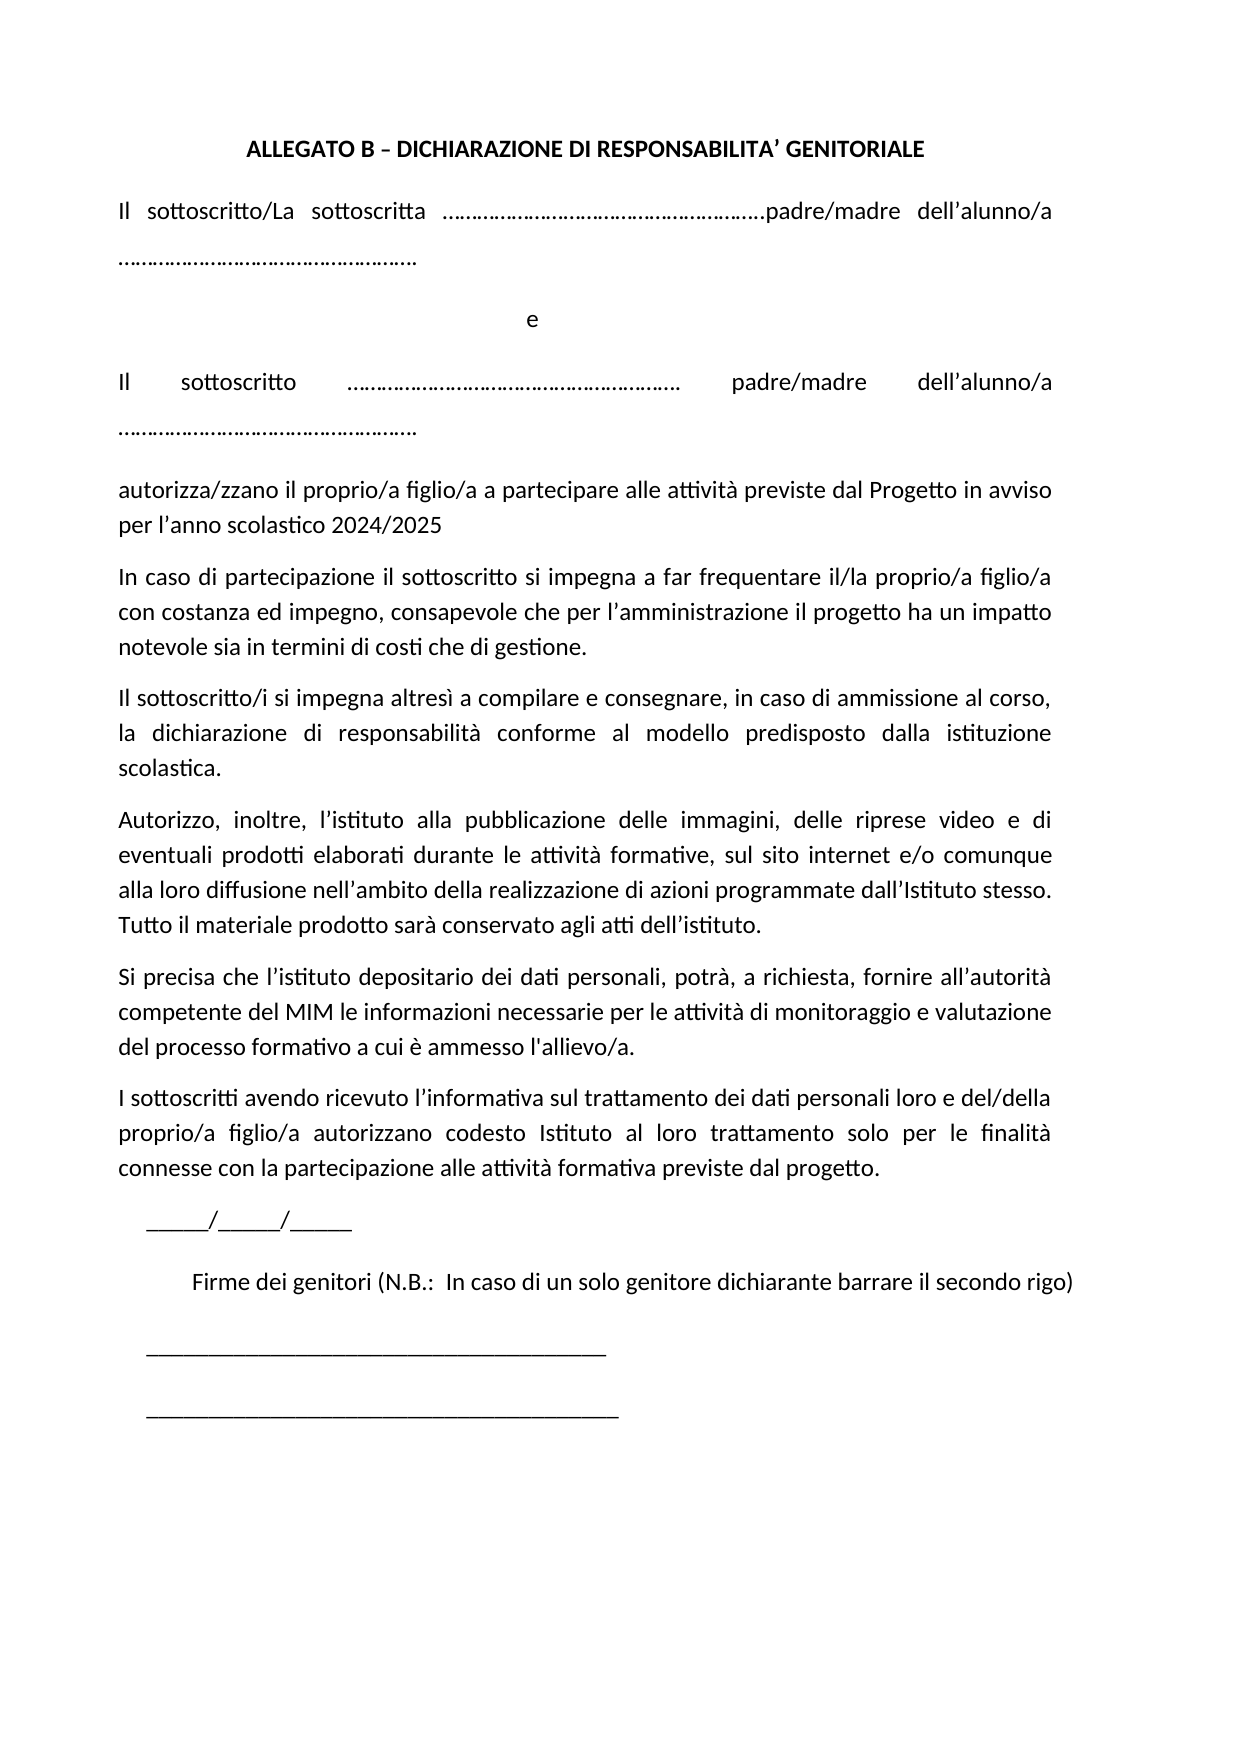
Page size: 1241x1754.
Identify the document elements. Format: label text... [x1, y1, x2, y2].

text _____________________________________ [141, 1329, 1053, 1359]
text ALLEGATO B – DICHIARAZIONE DI RESPONSABILITA’ GENITORIALE [118, 133, 1053, 163]
text ______________________________________ [141, 1391, 1053, 1422]
text Si precisa che l’istituto depositario dei dati personali, potrà, a richiesta, fornire all’autorità competente del MIM le informazioni necessarie per le attività di monitoraggio e valutazione del processo formativo a cui è ammesso l'allievo/a. [118, 961, 1053, 1061]
text Firme dei genitori (N.B.: In caso di un solo genitore dichiarante barrare il secondo rigo) [103, 1266, 1122, 1297]
text Il sottoscritto/La sottoscritta ………………………………………………..padre/madre dell’alunno/a ……………………………………………. [118, 195, 1053, 272]
text autorizza/zzano il proprio/a figlio/a a partecipare alle attività previste dal Progetto in avviso per l’anno scolastico 2024/2025 [118, 474, 1053, 539]
text _____/_____/_____ [141, 1204, 1053, 1234]
text e [118, 303, 1053, 334]
text I sottoscritti avendo ricevuto l’informativa sul trattamento dei dati personali loro e del/della proprio/a figlio/a autorizzano codesto Istituto al loro trattamento solo per le finalità connesse con la partecipazione alle attività formativa previste dal progetto. [118, 1082, 1053, 1183]
text Il sottoscritto …………………………………………………. padre/madre dell’alunno/a ……………………………………………. [118, 366, 1053, 442]
text Il sottoscritto/i si impegna altresì a compilare e consegnare, in caso di ammissione al corso, la dichiarazione di responsabilità conforme al modello predisposto dalla istituzione scolastica. [118, 682, 1053, 783]
text Autorizzo, inoltre, l’istituto alla pubblicazione delle immagini, delle riprese video e di eventuali prodotti elaborati durante le attività formative, sul sito internet e/o comunque alla loro diffusione nell’ambito della realizzazione di azioni programmate dall’Istituto stesso. Tutto il materiale prodotto sarà conservato agli atti dell’istituto. [118, 804, 1053, 939]
text In caso di partecipazione il sottoscritto si impegna a far frequentare il/la proprio/a figlio/a con costanza ed impegno, consapevole che per l’amministrazione il progetto ha un impatto notevole sia in termini di costi che di gestione. [118, 561, 1053, 661]
